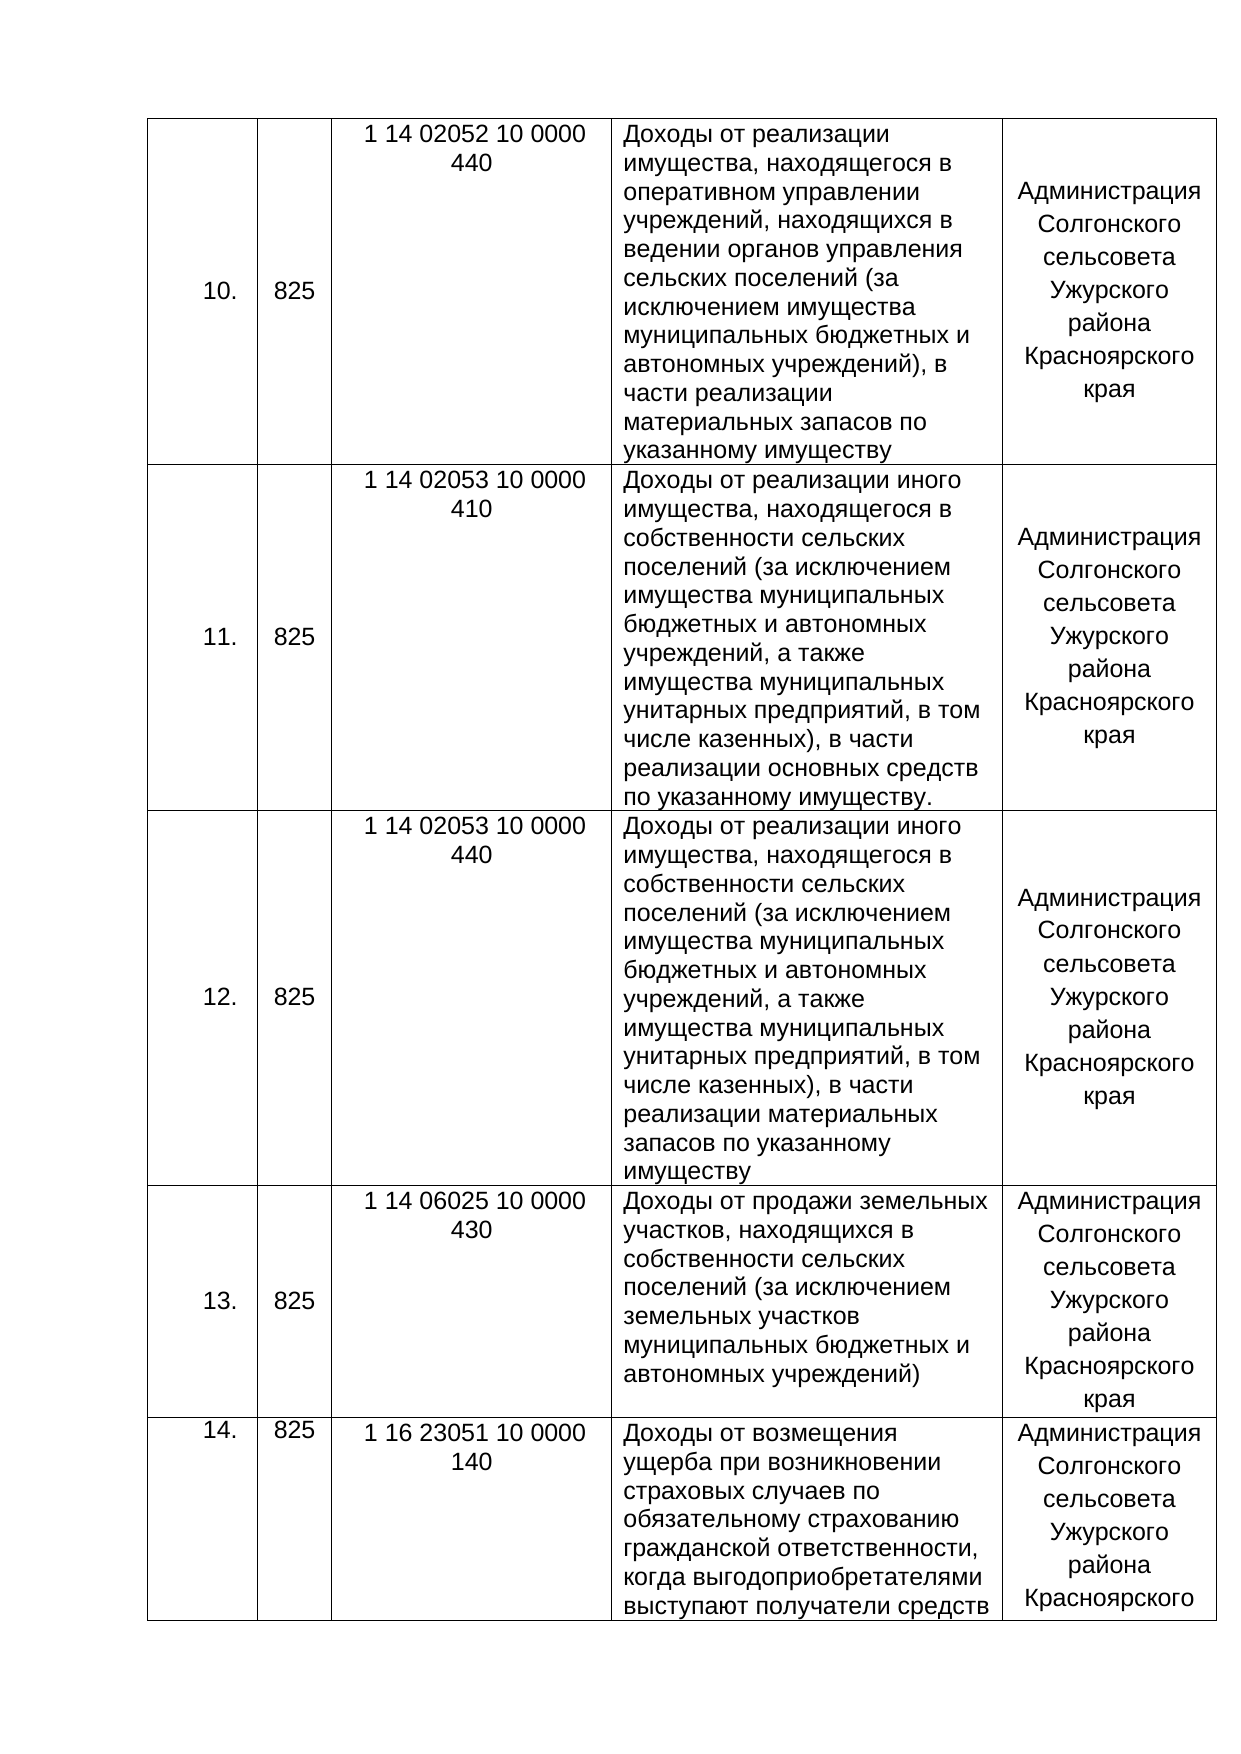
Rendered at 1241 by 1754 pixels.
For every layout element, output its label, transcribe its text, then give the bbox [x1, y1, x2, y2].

table_cell Администрация Солгонского сельсовета Ужурского района Красноярского края [1003, 1186, 1216, 1417]
table_cell [148, 1418, 257, 1619]
table_cell Доходы от продажи земельных участков, находящихся в собственности сельских поселений (за исключением земельных участков муниципальных бюджетных и автономных учреждений) [612, 1186, 1002, 1417]
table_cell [1003, 119, 1216, 464]
table_cell [148, 119, 257, 464]
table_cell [332, 1418, 611, 1619]
table_cell Доходы от реализации иного имущества, находящегося в собственности сельских поселений (за исключением имущества муниципальных бюджетных и автономных учреждений, а также имущества муниципальных унитарных предприятий, в том числе казенных), в части реализации основных средств по указанному имуществу. [612, 465, 1002, 810]
table_cell Доходы от реализации иного имущества, находящегося в собственности сельских поселений (за исключением имущества муниципальных бюджетных и автономных учреждений, а также имущества муниципальных унитарных предприятий, в том числе казенных), в части реализации материальных запасов по указанному имуществу [612, 811, 1002, 1185]
table_cell 1 14 02052 10 0000 440 [332, 119, 611, 464]
table_cell Администрация Солгонского сельсовета Ужурского района Красноярского края [1003, 811, 1216, 1185]
table_cell 1 14 02053 10 0000 440 [332, 811, 611, 1185]
table_cell 825 [258, 465, 331, 810]
table_cell 825 [258, 811, 331, 1185]
table_cell 1 14 06025 10 0000 430 [332, 1186, 611, 1417]
table_cell [148, 465, 257, 810]
table_cell Администрация Солгонского сельсовета Ужурского района Красноярского края [1003, 465, 1216, 810]
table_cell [612, 1418, 1002, 1619]
table_cell 825 [258, 1418, 331, 1619]
table_cell Доходы от реализации имущества, находящегося в оперативном управлении учреждений, находящихся в ведении органов управления сельских поселений (за исключением имущества муниципальных бюджетных и автономных учреждений), в части реализации материальных запасов по указанному имуществу [612, 119, 1002, 464]
table_cell 1 14 02053 10 0000 410 [332, 465, 611, 810]
table_cell 825 [258, 1186, 331, 1417]
table_cell 825 [258, 119, 331, 464]
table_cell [1003, 1418, 1216, 1619]
table_cell [148, 1186, 257, 1417]
table_cell [148, 811, 257, 1185]
